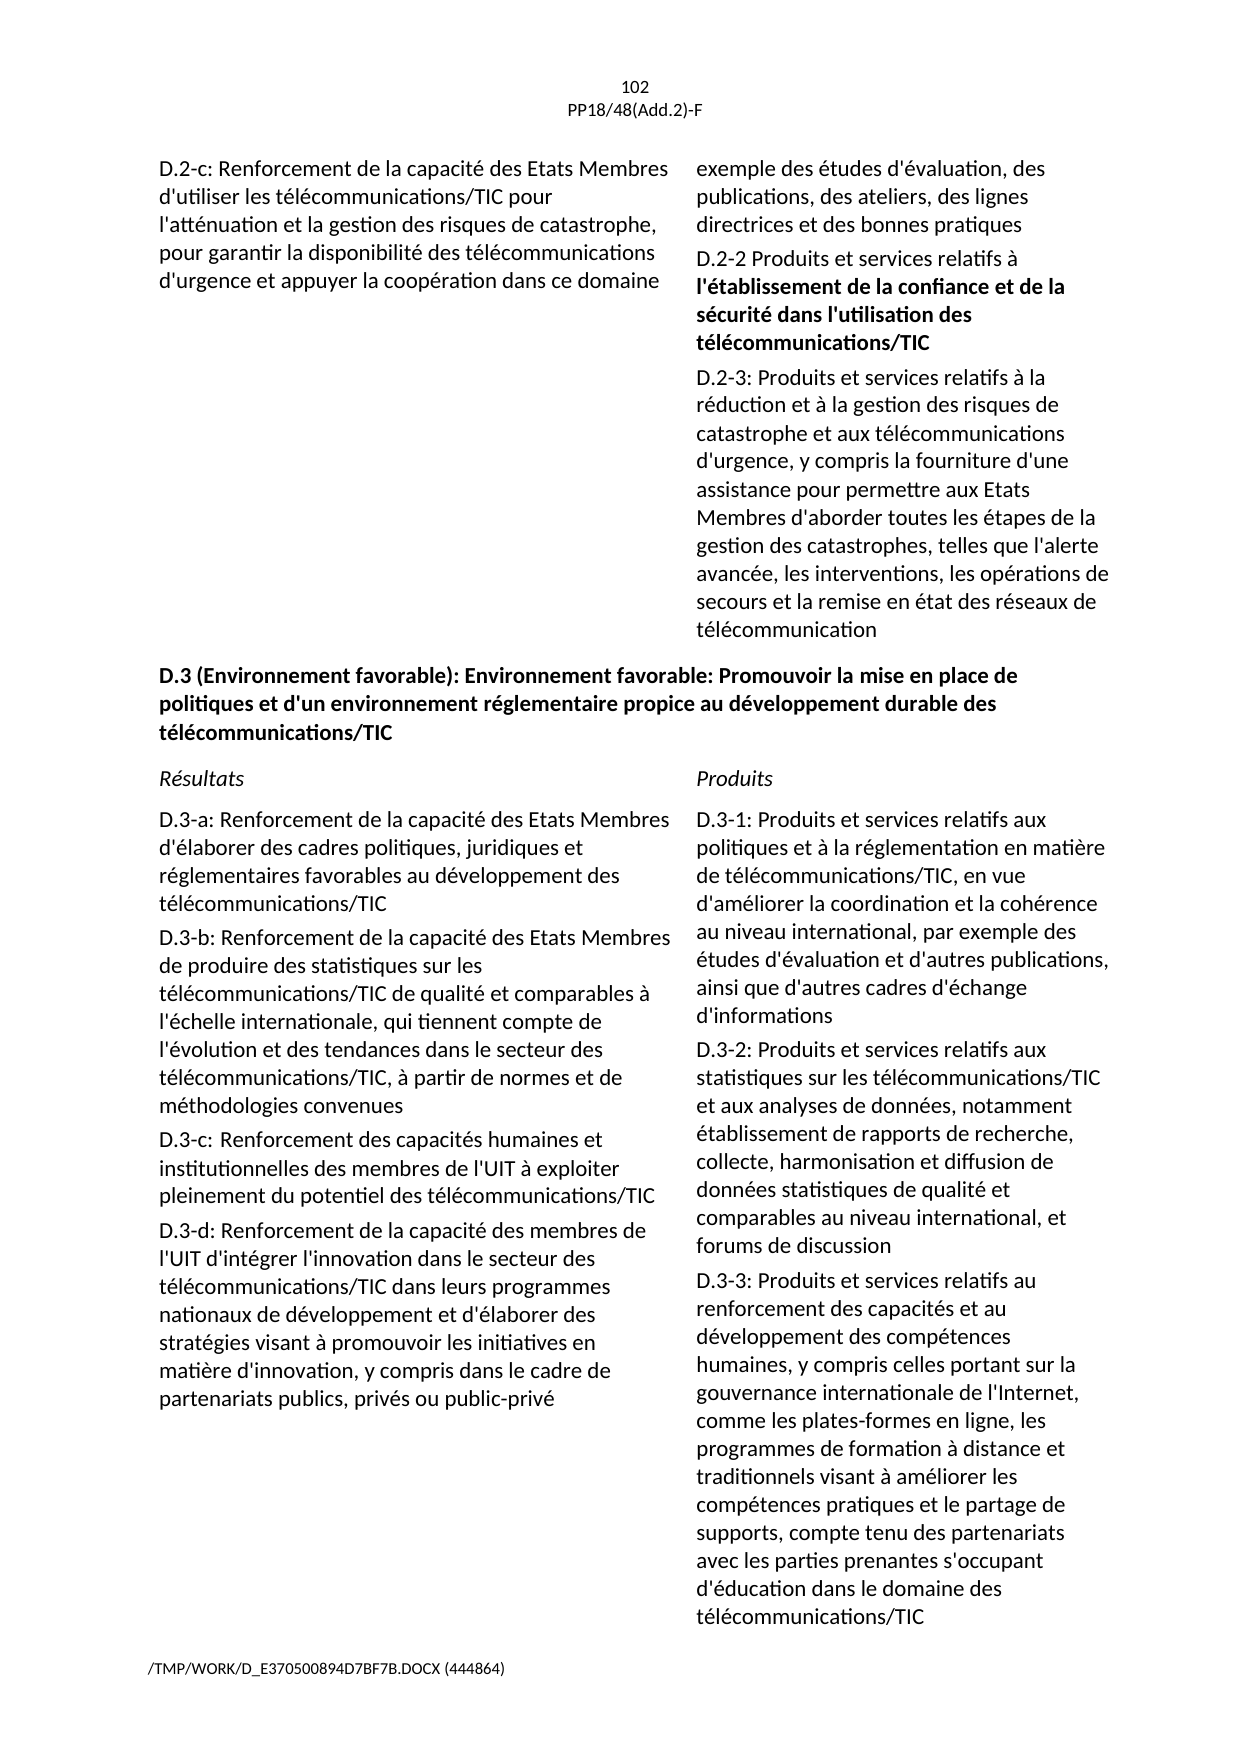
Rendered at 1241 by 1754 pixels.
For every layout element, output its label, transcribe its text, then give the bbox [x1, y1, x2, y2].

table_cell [685, 148, 1123, 649]
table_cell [148, 799, 685, 1630]
table_cell Produits [685, 758, 1123, 799]
table_cell Résultats [148, 758, 685, 799]
table_cell D.3 (Environnement favorable): Environnement favorable: Promouvoir la mise en place de politiques et d'un environnement réglementaire propice au développement durable des télécommunications/TIC [148, 649, 1123, 758]
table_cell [685, 799, 1123, 1630]
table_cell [148, 148, 685, 649]
